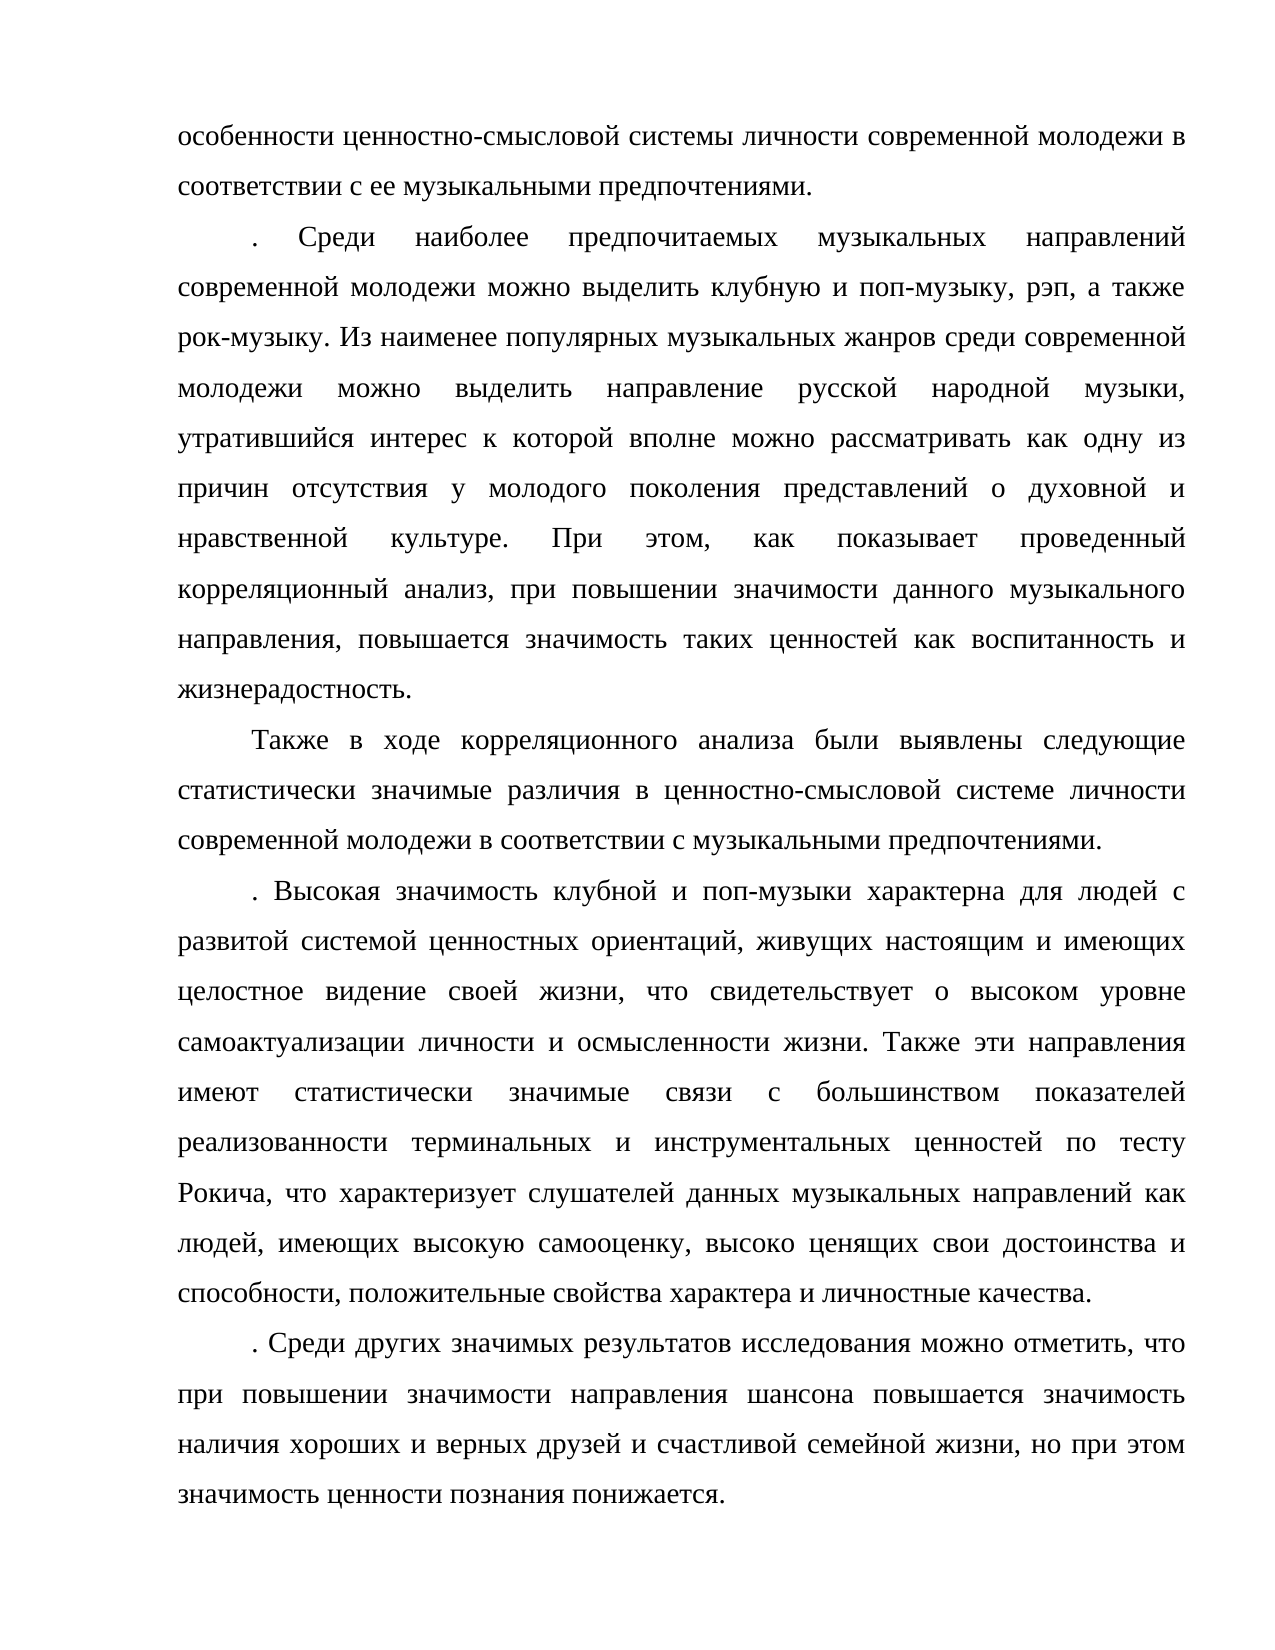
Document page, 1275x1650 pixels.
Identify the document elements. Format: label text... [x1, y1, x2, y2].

text . Среди других значимых результатов исследования можно отметить, что при повышении значимости направления шансона повышается значимость наличия хороших и верных друзей и счастливой семейной жизни, но при этом значимость ценности познания понижается. [177, 1326, 1186, 1510]
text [177, 118, 1186, 202]
text Также в ходе корреляционного анализа были выявлены следующие статистически значимые различия в ценностно-смысловой системе личности современной молодежи в соответствии с музыкальными предпочтениями. [177, 722, 1186, 856]
text . Высокая значимость клубной и поп-музыки характерна для людей с развитой системой ценностных ориентаций, живущих настоящим и имеющих целостное видение своей жизни, что свидетельствует о высоком уровне самоактуализации личности и осмысленности жизни. Также эти направления имеют статистически значимые связи с большинством показателей реализованности терминальных и инструментальных ценностей по тесту Рокича, что характеризует слушателей данных музыкальных направлений как людей, имеющих высокую самооценку, высоко ценящих свои достоинства и способности, положительные свойства характера и личностные качества. [177, 873, 1186, 1309]
text . Среди наиболее предпочитаемых музыкальных направлений современной молодежи можно выделить клубную и поп-музыку, рэп, а также рок-музыку. Из наименее популярных музыкальных жанров среди современной молодежи можно выделить направление русской народной музыки, утратившийся интерес к которой вполне можно рассматривать как одну из причин отсутствия у молодого поколения представлений о духовной и нравственной культуре. При этом, как показывает проведенный корреляционный анализ, при повышении значимости данного музыкального направления, повышается значимость таких ценностей как воспитанность и жизнерадостность. [177, 219, 1186, 705]
